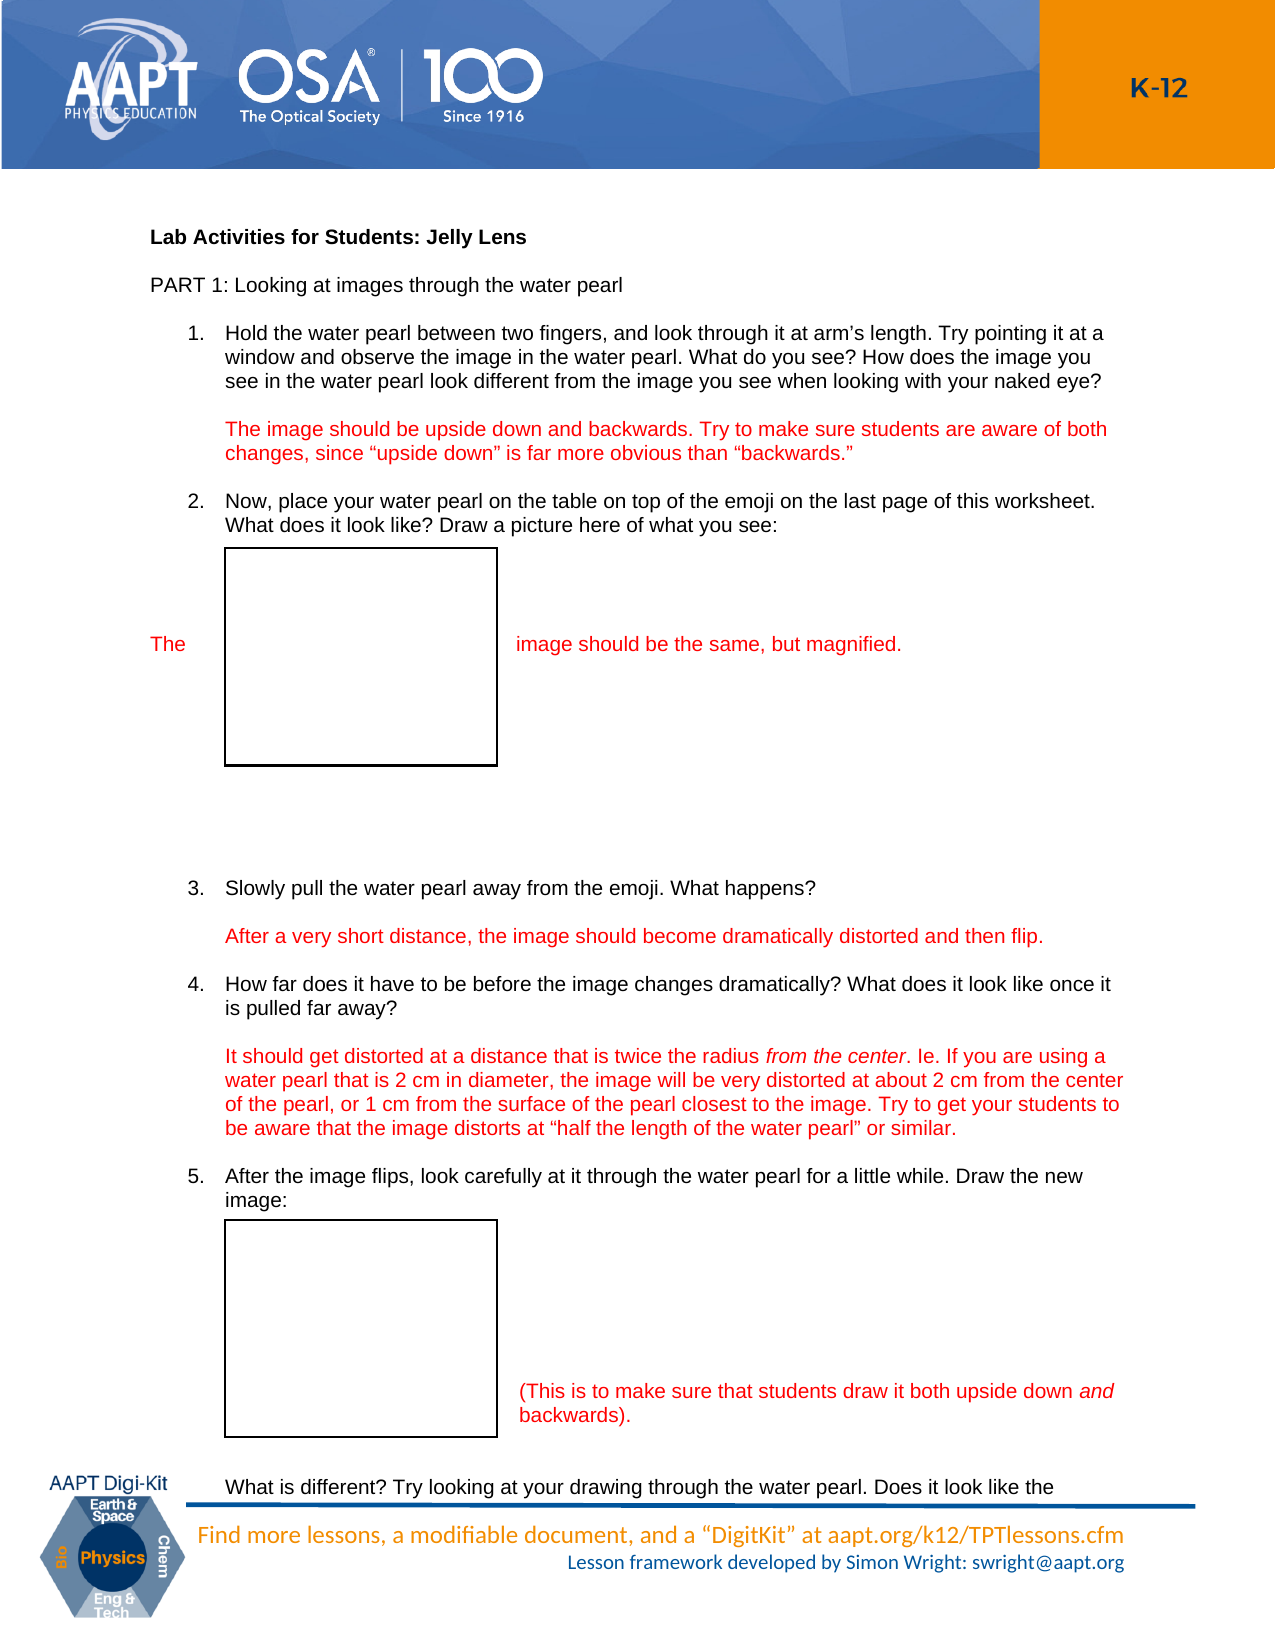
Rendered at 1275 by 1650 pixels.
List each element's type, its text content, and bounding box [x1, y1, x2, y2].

text Lab Activities for Students: Jelly Lens [150, 225, 1125, 249]
picture [37, 1468, 186, 1618]
list Now, place your water pearl on the table on top of the emoji on the last page of this worksheet. What does it look like? Draw a picture here of what you see: [187, 488, 1125, 536]
list How far does it have to be before the image changes dramatically? What does it look like once it is pulled far away? It should get distorted at a distance that is twice the radius from the center. Ie. If you are using a water pearl that is 2 cm in diameter, the image will be very distorted at about 2 cm from the center of the pearl, or 1 cm from the surface of the pearl closest to the image. Try to get your students to be aware that the image distorts at “half the length of the water pearl” or similar. [187, 972, 1125, 1139]
picture [1, 0, 1275, 169]
text The image should be the same, but magnified. [150, 608, 1125, 828]
text PART 1: Looking at images through the water pearl [150, 273, 1125, 297]
list Hold the water pearl between two fingers, and look through it at arm’s length. Try pointing it at a window and observe the image in the water pearl. What do you see? How does the image you see in the water pearl look different from the image you see when looking with your naked eye? The image should be upside down and backwards. Try to make sure students are aware of both changes, since “upside down” is far more obvious than “backwards.” [187, 321, 1125, 464]
list Slowly pull the water pearl away from the emoji. What happens? After a very short distance, the image should become dramatically distorted and then flip. [187, 876, 1125, 948]
